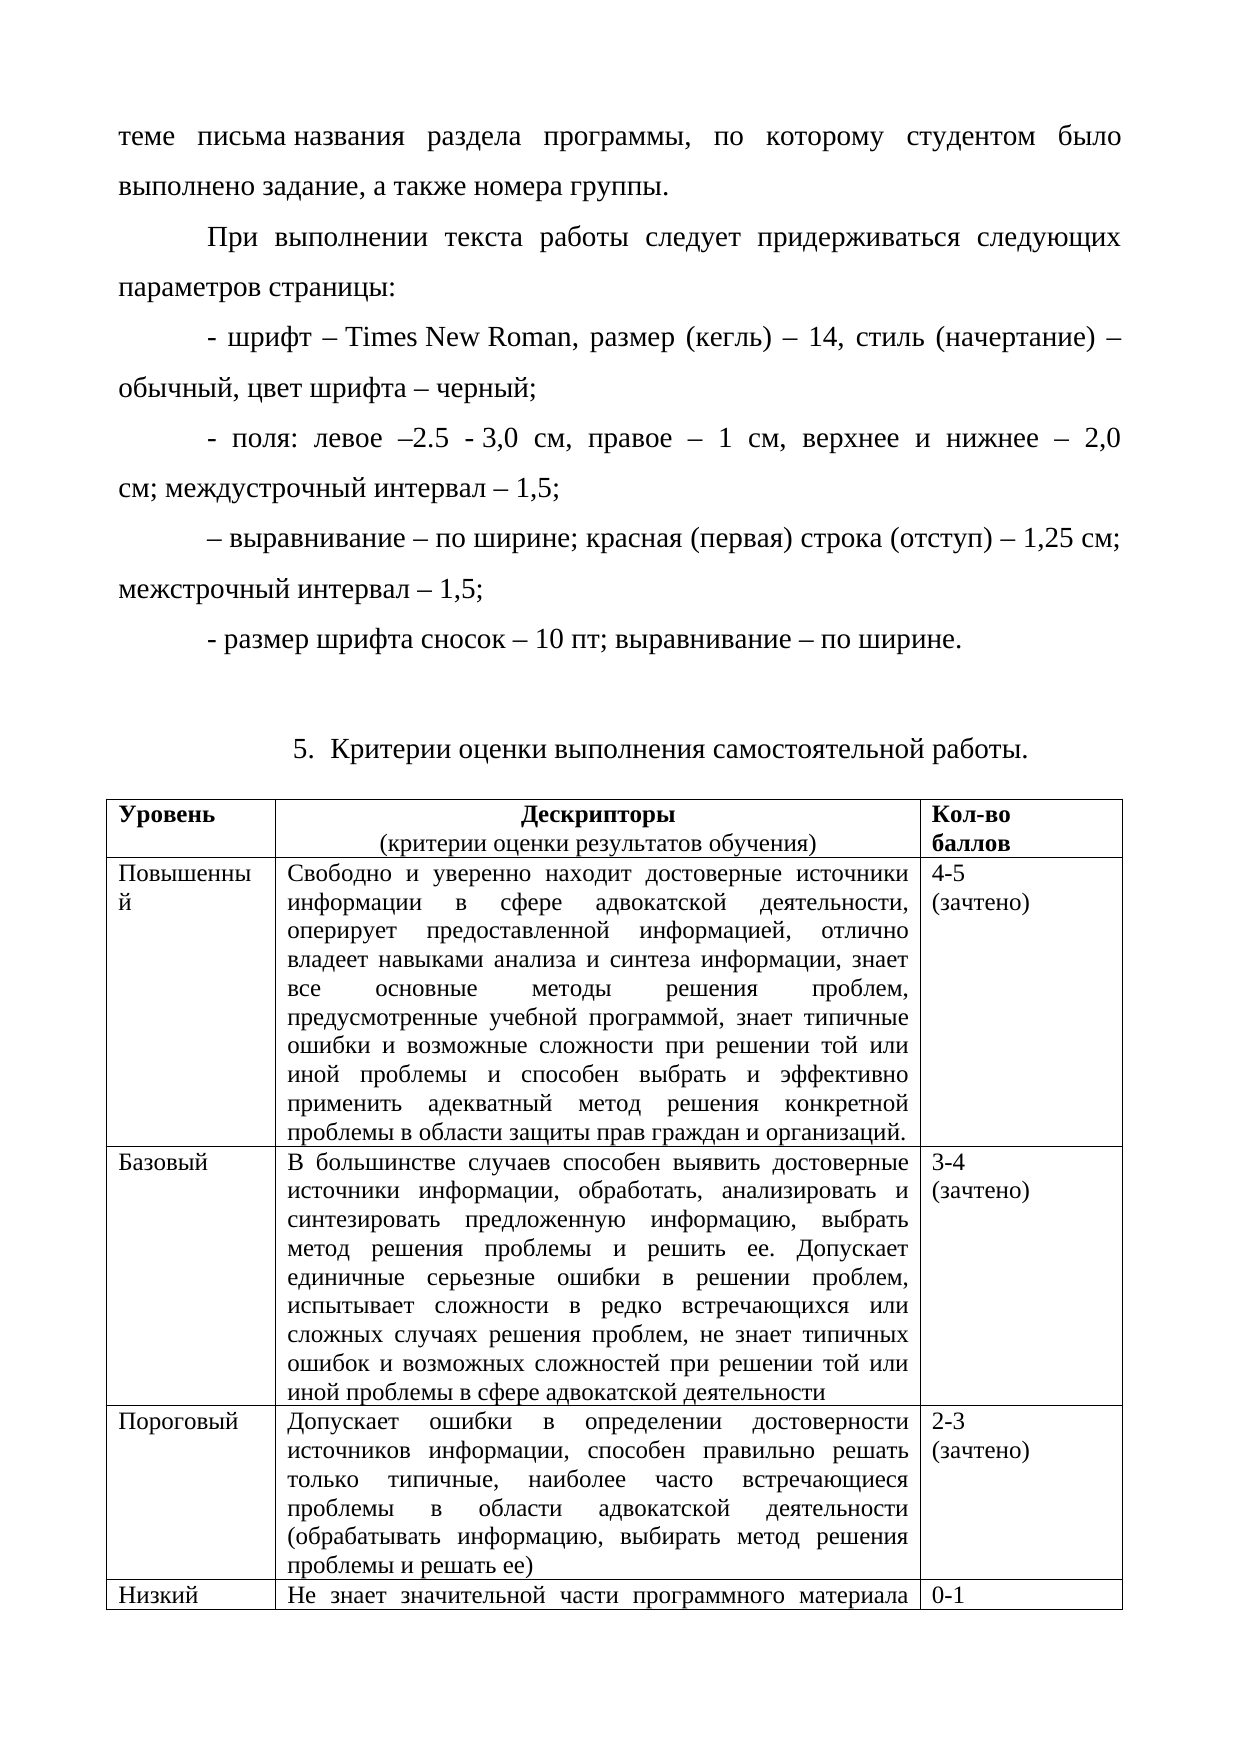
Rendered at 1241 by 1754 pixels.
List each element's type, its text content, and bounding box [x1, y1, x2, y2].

table_cell 4-5 (зачтено) [921, 858, 1122, 1146]
text - поля: левое –2.5 - 3,0 см, правое – 1 см, верхнее и нижнее – 2,0 см; междустрочный интервал – 1,5; [118, 420, 1122, 504]
table_header Кол-во баллов [921, 800, 1122, 857]
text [118, 118, 1122, 202]
text - шрифт – Times New Roman, размер (кегль) – 14, стиль (начертание) – обычный, цвет шрифта – черный; [118, 319, 1122, 403]
table_header Дескрипторы (критерии оценки результатов обучения) [276, 800, 920, 857]
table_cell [276, 1580, 920, 1609]
table_cell Свободно и уверенно находит достоверные источники информации в сфере адвокатской деятельности, оперирует предоставленной информацией, отлично владеет навыками анализа и синтеза информации, знает все основные методы решения проблем, предусмотренные учебной программой, знает типичные ошибки и возможные сложности при решении той или иной проблемы и способен выбрать и эффективно применить адекватный метод решения конкретной проблемы в области защиты прав граждан и организаций. [276, 858, 920, 1146]
text – выравнивание – по ширине; красная (первая) строка (отступ) – 1,25 см; межстрочный интервал – 1,5; [118, 521, 1122, 604]
table_cell 0-1 (не зачтено) [921, 1580, 1122, 1609]
table_cell Пороговый [107, 1406, 275, 1579]
list Критерии оценки выполнения самостоятельной работы. [207, 731, 1122, 765]
table_cell В большинстве случаев способен выявить достоверные источники информации, обработать, анализировать и синтезировать предложенную информацию, выбрать метод решения проблемы и решить ее. Допускает единичные серьезные ошибки в решении проблем, испытывает сложности в редко встречающихся или сложных случаях решения проблем, не знает типичных ошибок и возможных сложностей при решении той или иной проблемы в сфере адвокатской деятельности [276, 1147, 920, 1405]
table_cell 3-4 (зачтено) [921, 1147, 1122, 1405]
text - размер шрифта сносок – 10 пт; выравнивание – по ширине. [118, 621, 1122, 655]
table_cell Повышенный [107, 858, 275, 1146]
table_cell Допускает ошибки в определении достоверности источников информации, способен правильно решать только типичные, наиболее часто встречающиеся проблемы в области адвокатской деятельности (обрабатывать информацию, выбирать метод решения проблемы и решать ее) [276, 1406, 920, 1579]
table_cell Низкий [107, 1580, 275, 1609]
table_cell Базовый [107, 1147, 275, 1405]
text При выполнении текста работы следует придерживаться следующих параметров страницы: [118, 219, 1122, 303]
table_header Уровень [107, 800, 275, 857]
table_cell 2-3 (зачтено) [921, 1406, 1122, 1579]
